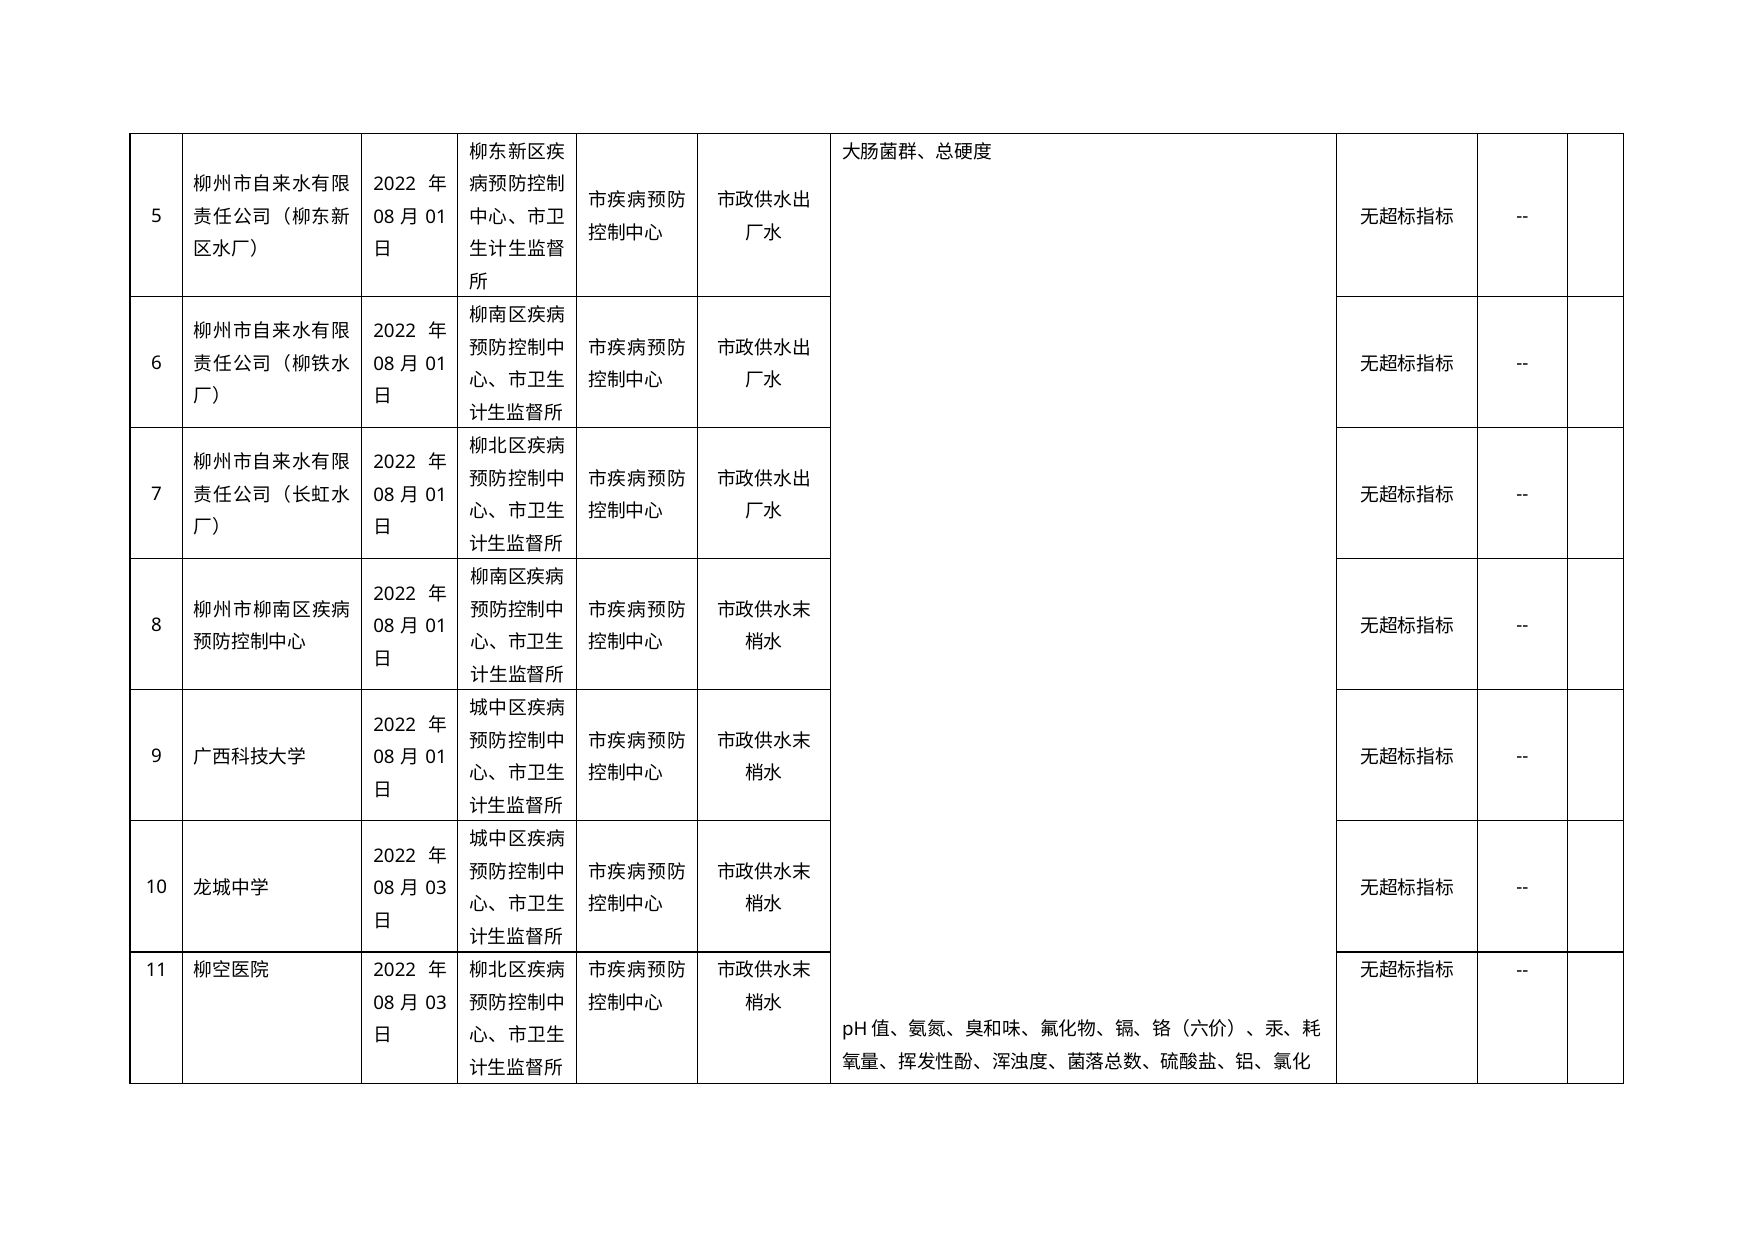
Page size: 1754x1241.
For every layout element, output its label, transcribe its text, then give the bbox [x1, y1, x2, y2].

table_cell 柳南区疾病预防控制中心、市卫生计生监督所 [458, 297, 576, 427]
table_cell [1568, 559, 1623, 689]
table_cell 市政供水出厂水 [698, 134, 830, 296]
table_cell 龙城中学 [183, 821, 361, 951]
table_cell 2022年08月01日 [362, 297, 457, 427]
table_cell 市政供水末梢水 [698, 559, 830, 689]
table_cell 城中区疾病预防控制中心、市卫生计生监督所 [458, 821, 576, 951]
table_cell 市疾病预防控制中心 [577, 428, 697, 558]
table_cell [1568, 690, 1623, 820]
table_cell 无超标指标 [1337, 428, 1477, 558]
table_cell 柳州市柳南区疾病预防控制中心 [183, 559, 361, 689]
table_cell 市疾病预防控制中心 [577, 953, 697, 1082]
table_cell 市疾病预防控制中心 [577, 134, 697, 296]
table_cell 柳州市自来水有限责任公司（柳铁水厂） [183, 297, 361, 427]
table_cell 5 [131, 134, 182, 296]
table_cell 市疾病预防控制中心 [577, 690, 697, 820]
table_cell 柳州市自来水有限责任公司（柳东新区水厂） [183, 134, 361, 296]
table_cell 柳州市自来水有限责任公司（长虹水厂） [183, 428, 361, 558]
table_cell 城中区疾病预防控制中心、市卫生计生监督所 [458, 690, 576, 820]
table_cell 2022年08月01日 [362, 428, 457, 558]
table_cell 2022年08月03日 [362, 821, 457, 951]
table_cell [1568, 821, 1623, 951]
table_cell 2022年08月03日 [362, 953, 457, 1082]
table_cell 市政供水出厂水 [698, 428, 830, 558]
table_cell 无超标指标 [1337, 690, 1477, 820]
table_cell -- [1478, 134, 1567, 296]
table_cell 市疾病预防控制中心 [577, 559, 697, 689]
table_cell 无超标指标 [1337, 821, 1477, 951]
table_cell 9 [131, 690, 182, 820]
table_cell [1568, 428, 1623, 558]
table_cell [1568, 297, 1623, 427]
table_cell 2022年08月01日 [362, 559, 457, 689]
table_cell 柳北区疾病预防控制中心、市卫生计生监督所 [458, 428, 576, 558]
table_cell 柳东新区疾病预防控制中心、市卫生计生监督所 [458, 134, 576, 296]
table_cell [1568, 134, 1623, 296]
table_cell -- [1478, 428, 1567, 558]
table_cell 市政供水末梢水 [698, 690, 830, 820]
table_cell 10 [131, 821, 182, 951]
table_cell 市政供水末梢水 [698, 953, 830, 1082]
table_cell -- [1478, 953, 1567, 1082]
table_cell 2022年08月01日 [362, 690, 457, 820]
table_cell [1568, 953, 1623, 1082]
table_cell 11 [131, 953, 182, 1082]
table_cell 无超标指标 [1337, 953, 1477, 1082]
table_cell 无超标指标 [1337, 134, 1477, 296]
table_cell 7 [131, 428, 182, 558]
table_cell 市政供水出厂水 [698, 297, 830, 427]
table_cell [458, 953, 576, 1082]
table_cell 6 [131, 297, 182, 427]
table_cell 2022年08月01日 [362, 134, 457, 296]
table_cell 柳空医院 [183, 953, 361, 1082]
table_cell 市疾病预防控制中心 [577, 297, 697, 427]
table_cell 市疾病预防控制中心 [577, 821, 697, 951]
table_cell 市政供水末梢水 [698, 821, 830, 951]
table_cell 无超标指标 [1337, 559, 1477, 689]
table_cell -- [1478, 559, 1567, 689]
table_cell 广西科技大学 [183, 690, 361, 820]
table_cell -- [1478, 690, 1567, 820]
table_cell 柳南区疾病预防控制中心、市卫生计生监督所 [458, 559, 576, 689]
table_cell -- [1478, 297, 1567, 427]
table_cell 无超标指标 [1337, 297, 1477, 427]
table_cell 8 [131, 559, 182, 689]
table_cell -- [1478, 821, 1567, 951]
